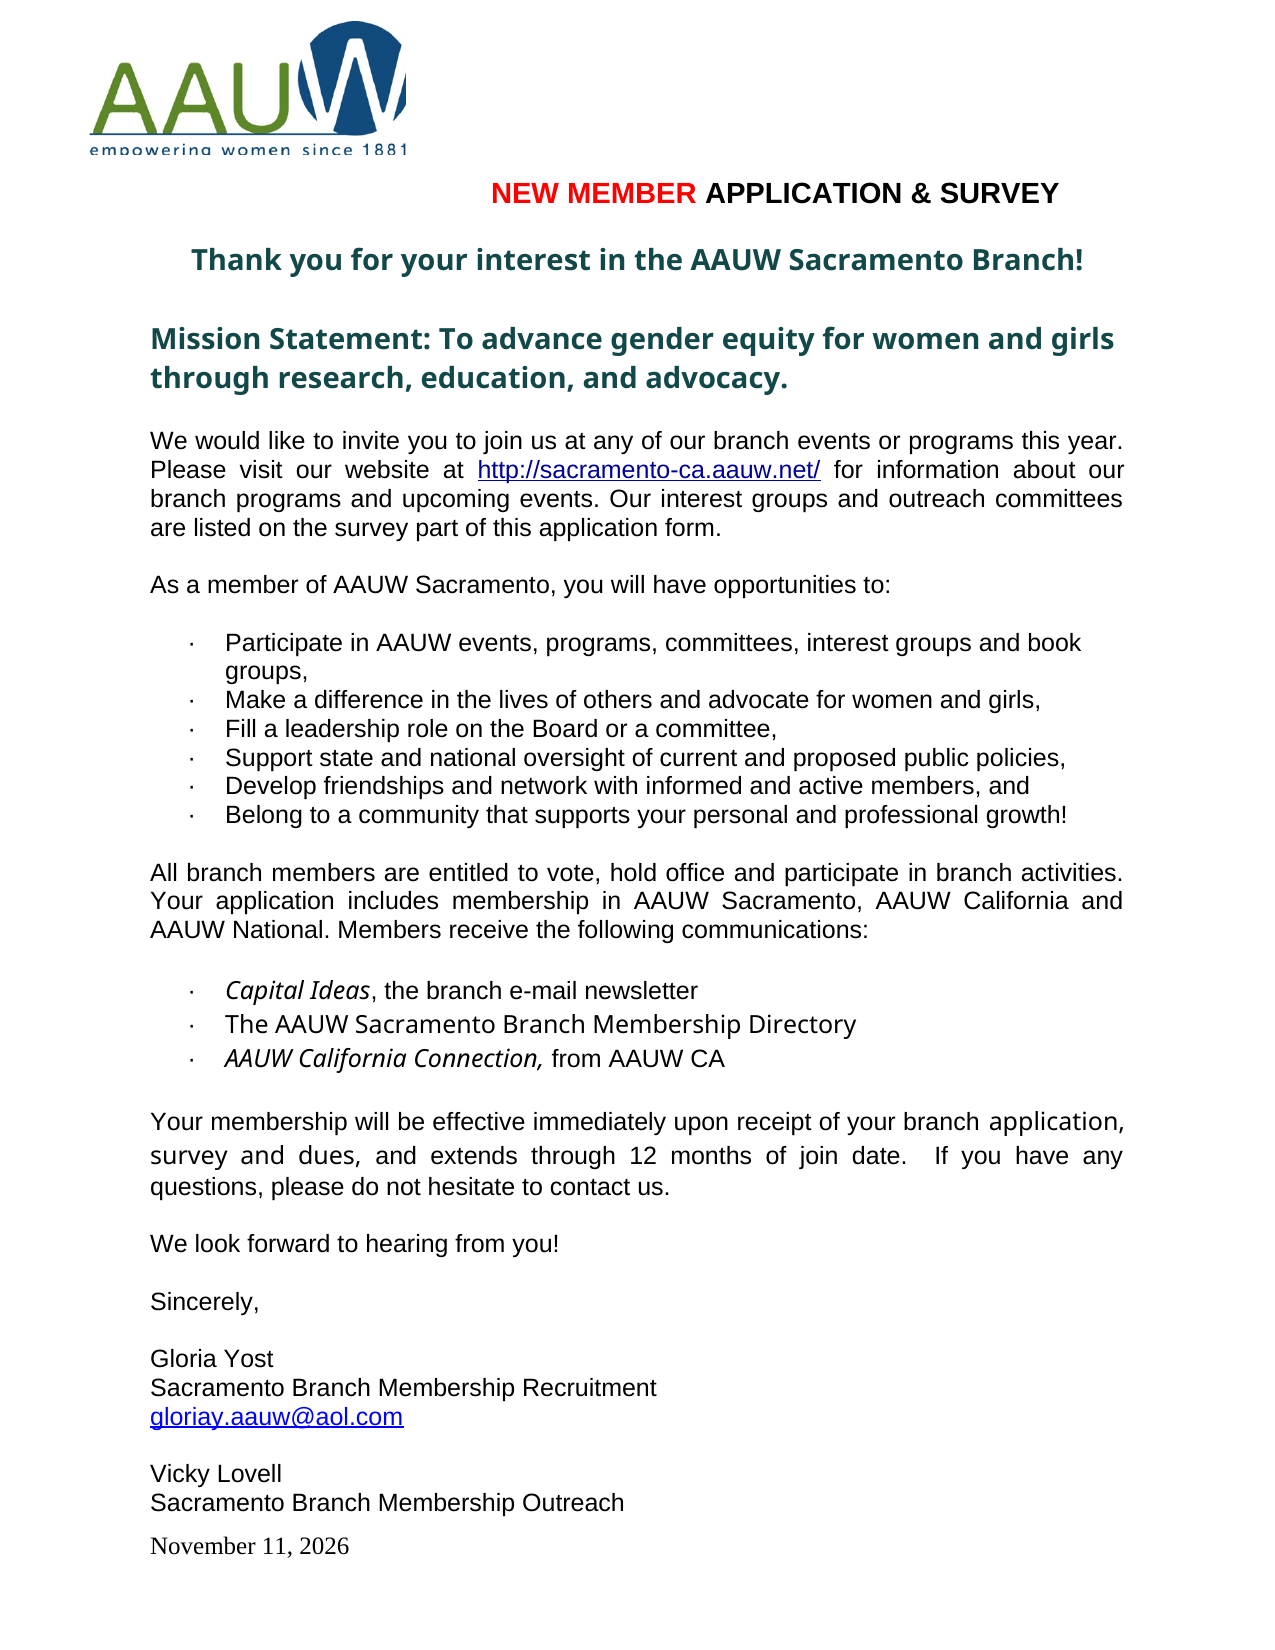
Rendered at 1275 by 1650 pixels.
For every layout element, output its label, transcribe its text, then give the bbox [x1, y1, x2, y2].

text Your membership will be effective immediately upon receipt of your branch application, survey and dues, and extends through 12 months of join date. If you have any questions, please do not hesitate to contact us. [150, 1103, 1125, 1200]
text Sacramento Branch Membership Recruitment [150, 1373, 1125, 1402]
list Support state and national oversight of current and proposed public policies, [187, 742, 1125, 771]
picture [89, 21, 406, 155]
text Gloria Yost [150, 1344, 1125, 1373]
list Capital Ideas, the branch e-mail newsletter [187, 972, 1125, 1007]
text NEW MEMBER APPLICATION & SURVEY [150, 176, 1125, 210]
text As a member of AAUW Sacramento, you will have opportunities to: [150, 570, 1125, 599]
list Belong to a community that supports your personal and professional growth! [187, 800, 1125, 829]
text gloriay.aauw@aol.com [150, 1402, 1125, 1430]
text Sincerely, [150, 1287, 1125, 1315]
list AAUW California Connection, from AAUW CA [187, 1041, 1125, 1075]
text Sacramento Branch Membership Outreach [150, 1488, 1125, 1517]
text We look forward to hearing from you! [150, 1229, 1125, 1258]
text We would like to invite you to join us at any of our branch events or programs this year. Please visit our website at http://sacramento-ca.aauw.net/ for information about our branch programs and upcoming events. Our interest groups and outreach committees are listed on the survey part of this application form. [150, 426, 1125, 541]
text Vicky Lovell [150, 1459, 1125, 1488]
list Fill a leadership role on the Board or a committee, [187, 714, 1125, 742]
list Participate in AAUW events, programs, committees, interest groups and book groups, [187, 627, 1125, 685]
text All branch members are entitled to vote, hold office and participate in branch activities. Your application includes membership in AAUW Sacramento, AAUW California and AAUW National. Members receive the following communications: [150, 857, 1125, 944]
text Mission Statement: To advance gender equity for women and girls through research, education, and advocacy. [150, 318, 1125, 397]
list Make a difference in the lives of others and advocate for women and girls, [187, 685, 1125, 714]
text Thank you for your interest in the AAUW Sacramento Branch! [150, 239, 1125, 278]
list The AAUW Sacramento Branch Membership Directory [187, 1007, 1125, 1041]
list Develop friendships and network with informed and active members, and [187, 771, 1125, 800]
